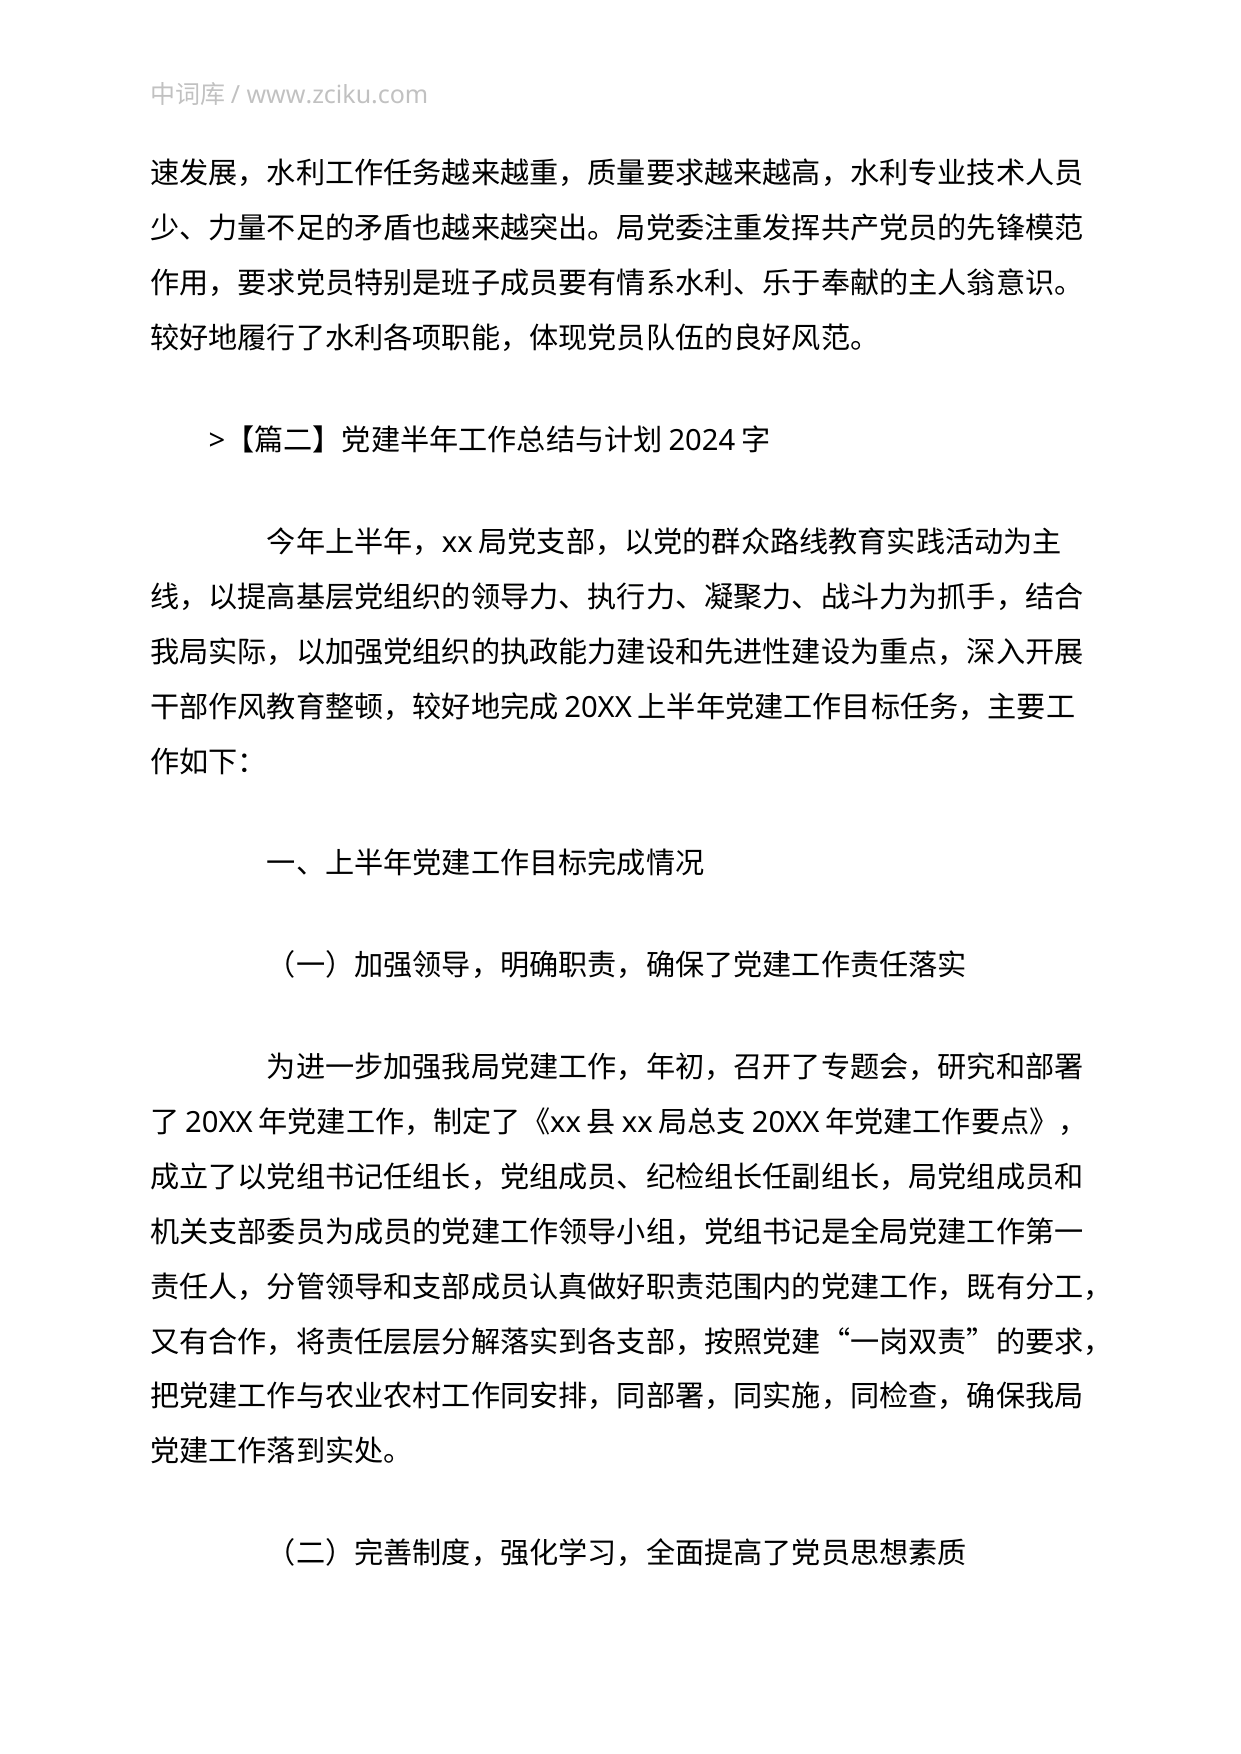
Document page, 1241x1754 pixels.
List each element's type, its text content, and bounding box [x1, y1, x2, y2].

text 今年上半年，xx局党支部，以党的群众路线教育实践活动为主线，以提高基层党组织的领导力、执行力、凝聚力、战斗力为抓手，结合我局实际，以加强党组织的执政能力建设和先进性建设为重点，深入开展干部作风教育整顿，较好地完成20XX上半年党建工作目标任务，主要工作如下： [150, 518, 1090, 781]
text 一、上半年党建工作目标完成情况 [150, 840, 1090, 882]
text （二）完善制度，强化学习，全面提高了党员思想素质 [150, 1530, 1090, 1572]
text 为进一步加强我局党建工作，年初，召开了专题会，研究和部署了20XX年党建工作，制定了《xx县xx局总支20XX年党建工作要点》，成立了以党组书记任组长，党组成员、纪检组长任副组长，局党组成员和机关支部委员为成员的党建工作领导小组，党组书记是全局党建工作第一责任人，分管领导和支部成员认真做好职责范围内的党建工作，既有分工，又有合作，将责任层层分解落实到各支部，按照党建“一岗双责”的要求，把党建工作与农业农村工作同安排，同部署，同实施，同检查，确保我局党建工作落到实处。 [150, 1043, 1090, 1470]
text （一）加强领导，明确职责，确保了党建工作责任落实 [150, 942, 1090, 984]
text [150, 150, 1090, 357]
text >【篇二】党建半年工作总结与计划2024字 [150, 416, 1090, 459]
